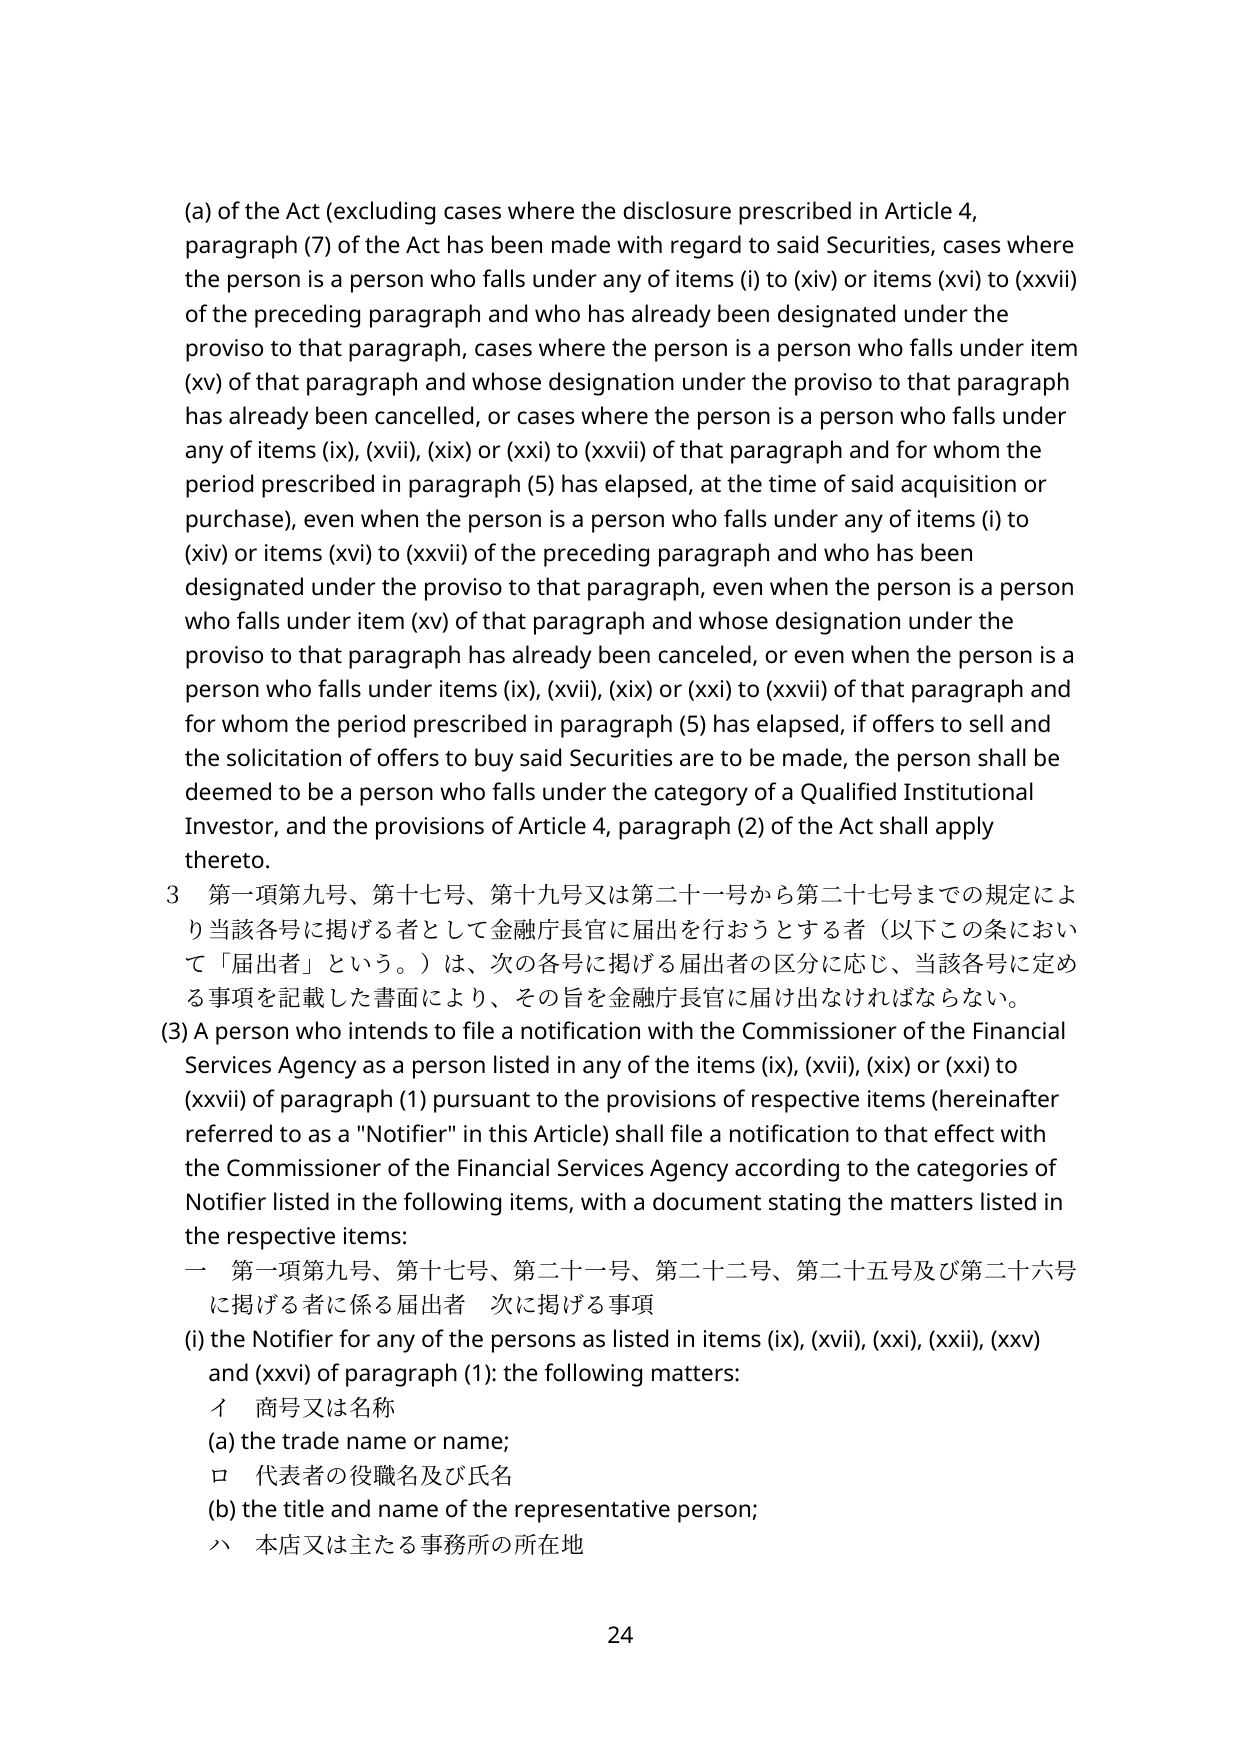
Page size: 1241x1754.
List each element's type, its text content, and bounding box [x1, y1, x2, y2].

text ハ 本店又は主たる事務所の所在地 [207, 1526, 1079, 1560]
text イ 商号又は名称 [207, 1389, 1079, 1424]
text 一 第一項第九号、第十七号、第二十一号、第二十二号、第二十五号及び第二十六号に掲げる者に係る届出者 次に掲げる事項 [184, 1253, 1079, 1321]
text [161, 194, 1079, 877]
text (i) the Notifier for any of the persons as listed in items (ix), (xvii), (xxi), (xxii), (xxv) and (xxvi) of paragraph (1): the following matters: [184, 1321, 1079, 1389]
text ３ 第一項第九号、第十七号、第十九号又は第二十一号から第二十七号までの規定により当該各号に掲げる者として金融庁長官に届出を行おうとする者（以下この条において「届出者」という。）は、次の各号に掲げる届出者の区分に応じ、当該各号に定める事項を記載した書面により、その旨を金融庁長官に届け出なければならない。 [161, 877, 1079, 1014]
text ロ 代表者の役職名及び氏名 [207, 1458, 1079, 1492]
text (a) the trade name or name; [207, 1424, 1079, 1458]
text (b) the title and name of the representative person; [207, 1492, 1079, 1526]
text (3) A person who intends to file a notification with the Commissioner of the Financial Services Agency as a person listed in any of the items (ix), (xvii), (xix) or (xxi) to (xxvii) of paragraph (1) pursuant to the provisions of respective items (hereinafter referred to as a "Notifier" in this Article) shall file a notification to that effect with the Commissioner of the Financial Services Agency according to the categories of Notifier listed in the following items, with a document stating the matters listed in the respective items: [161, 1014, 1079, 1253]
